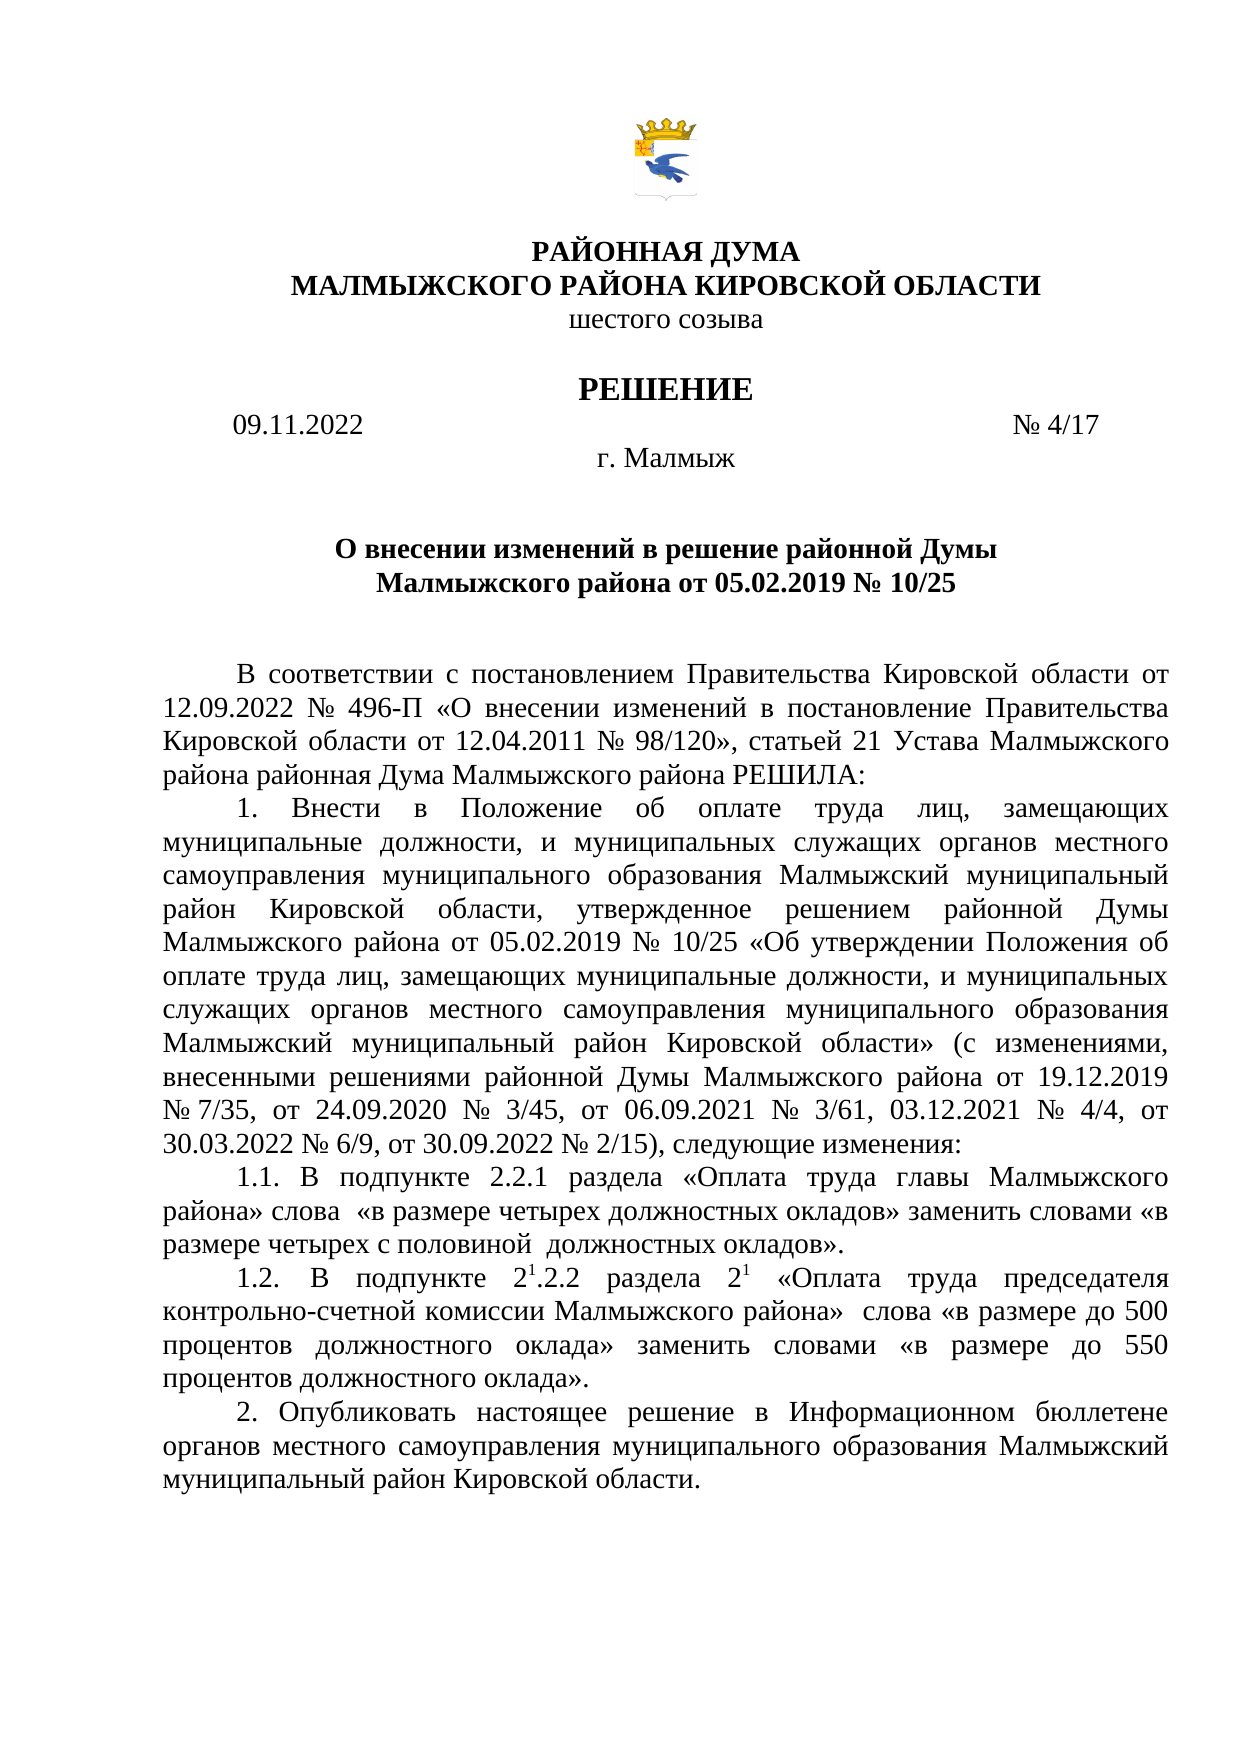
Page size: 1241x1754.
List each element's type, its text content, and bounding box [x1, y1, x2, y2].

text 09.11.2022 № 4/17 [162, 407, 1169, 441]
text шестого созыва [162, 302, 1169, 335]
text РЕШЕНИЕ [162, 369, 1169, 407]
text 2. Опубликовать настоящее решение в Информационном бюллетене органов местного самоуправления муниципального образования Малмыжский муниципальный район Кировской области. [162, 1394, 1169, 1495]
text 1.1. В подпункте 2.2.1 раздела «Оплата труда главы Малмыжского района» слова «в размере четырех должностных окладов» заменить словами «в размере четырех с половиной должностных окладов». [162, 1159, 1169, 1260]
text РАЙОННАЯ ДУМА [162, 234, 1169, 268]
title 1. Внести в Положение об оплате труда лиц, замещающих муниципальные должности, и муниципальных служащих органов местного самоуправления муниципального образования Малмыжский муниципальный район Кировской области, утвержденное решением районной Думы Малмыжского района от 05.02.2019 № 10/25 «Об утверждении Положения об оплате труда лиц, замещающих муниципальные должности, и муниципальных служащих органов местного самоуправления муниципального образования Малмыжский муниципальный район Кировской области» (с изменениями, внесенными решениями районной Думы Малмыжского района от 19.12.2019 № 7/35, от 24.09.2020 № 3/45, от 06.09.2021 № 3/61, 03.12.2021 № 4/4, от 30.03.2022 № 6/9, от 30.09.2022 № 2/15), следующие изменения: [162, 790, 1169, 1159]
list В подпункте 21.2.2 раздела 21 «Оплата труда председателя контрольно-счетной комиссии Малмыжского района» слова «в размере до 500 процентов должностного оклада» заменить словами «в размере до 550 процентов должностного оклада». [162, 1260, 1169, 1394]
text Малмыжского района от 05.02.2019 № 10/25 [162, 565, 1169, 599]
text г. Малмыж [162, 441, 1169, 474]
text О внесении изменений в решение районной Думы [162, 532, 1169, 565]
text В соответствии с постановлением Правительства Кировской области от 12.09.2022 № 496-П «О внесении изменений в постановление Правительства Кировской области от 12.04.2011 № 98/120», статьей 21 Устава Малмыжского района районная Дума Малмыжского района РЕШИЛА: [162, 656, 1169, 790]
picture [634, 118, 698, 201]
text МАЛМЫЖСКОГО РАЙОНА КИРОВСКОЙ ОБЛАСТИ [162, 268, 1169, 302]
